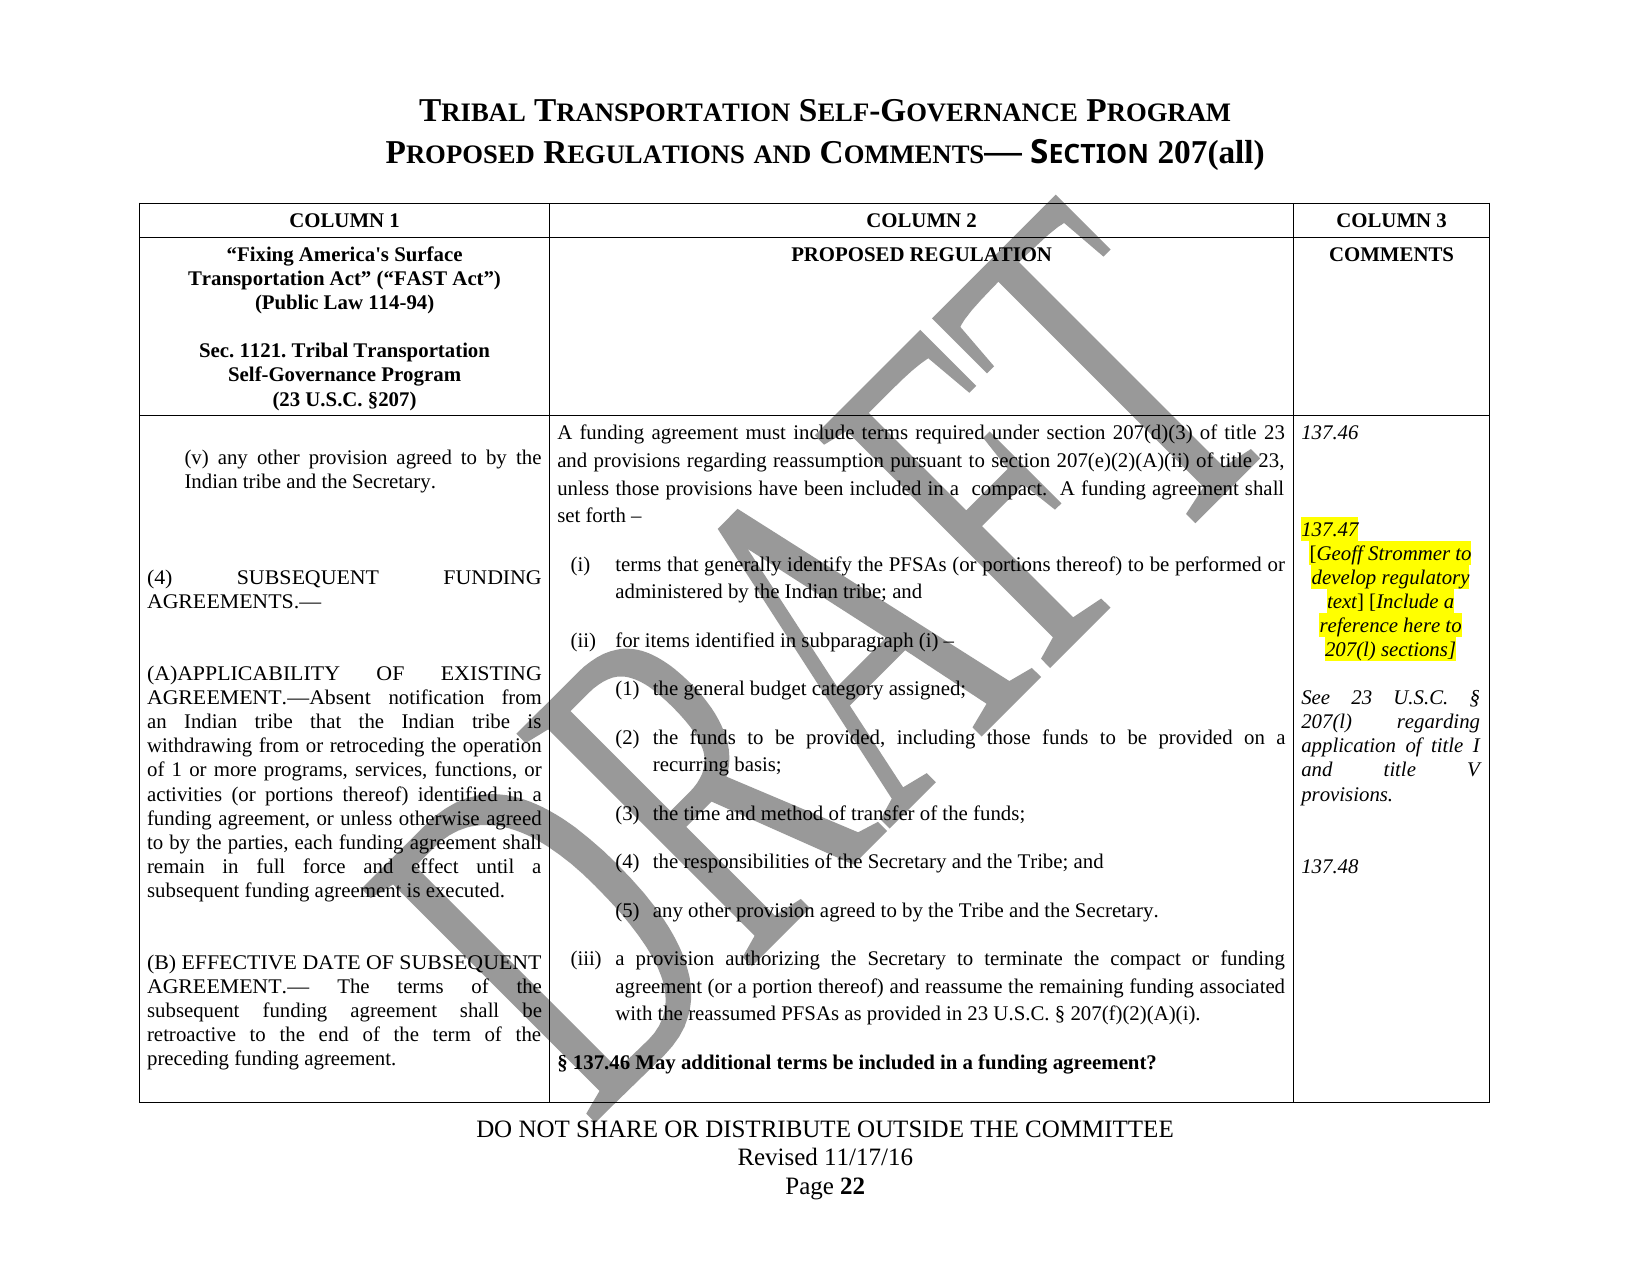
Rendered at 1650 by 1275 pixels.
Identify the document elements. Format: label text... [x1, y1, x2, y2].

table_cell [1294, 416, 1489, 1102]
table_cell COMMENTS [1294, 238, 1489, 415]
table_cell PROPOSED REGULATION [550, 238, 1293, 415]
table_cell “Fixing 's Surface Transportation Act” (“FAST Act”) (Public Law 114-94) Sec. 1121. Tribal Transportation Self-Governance Program (23 U.S.C. §207) [140, 238, 549, 415]
table_header COLUMN 1 [140, 204, 549, 237]
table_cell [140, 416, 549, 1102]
table_header COLUMN 2 [550, 204, 1293, 237]
table_header COLUMN 3 [1294, 204, 1489, 237]
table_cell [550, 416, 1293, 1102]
